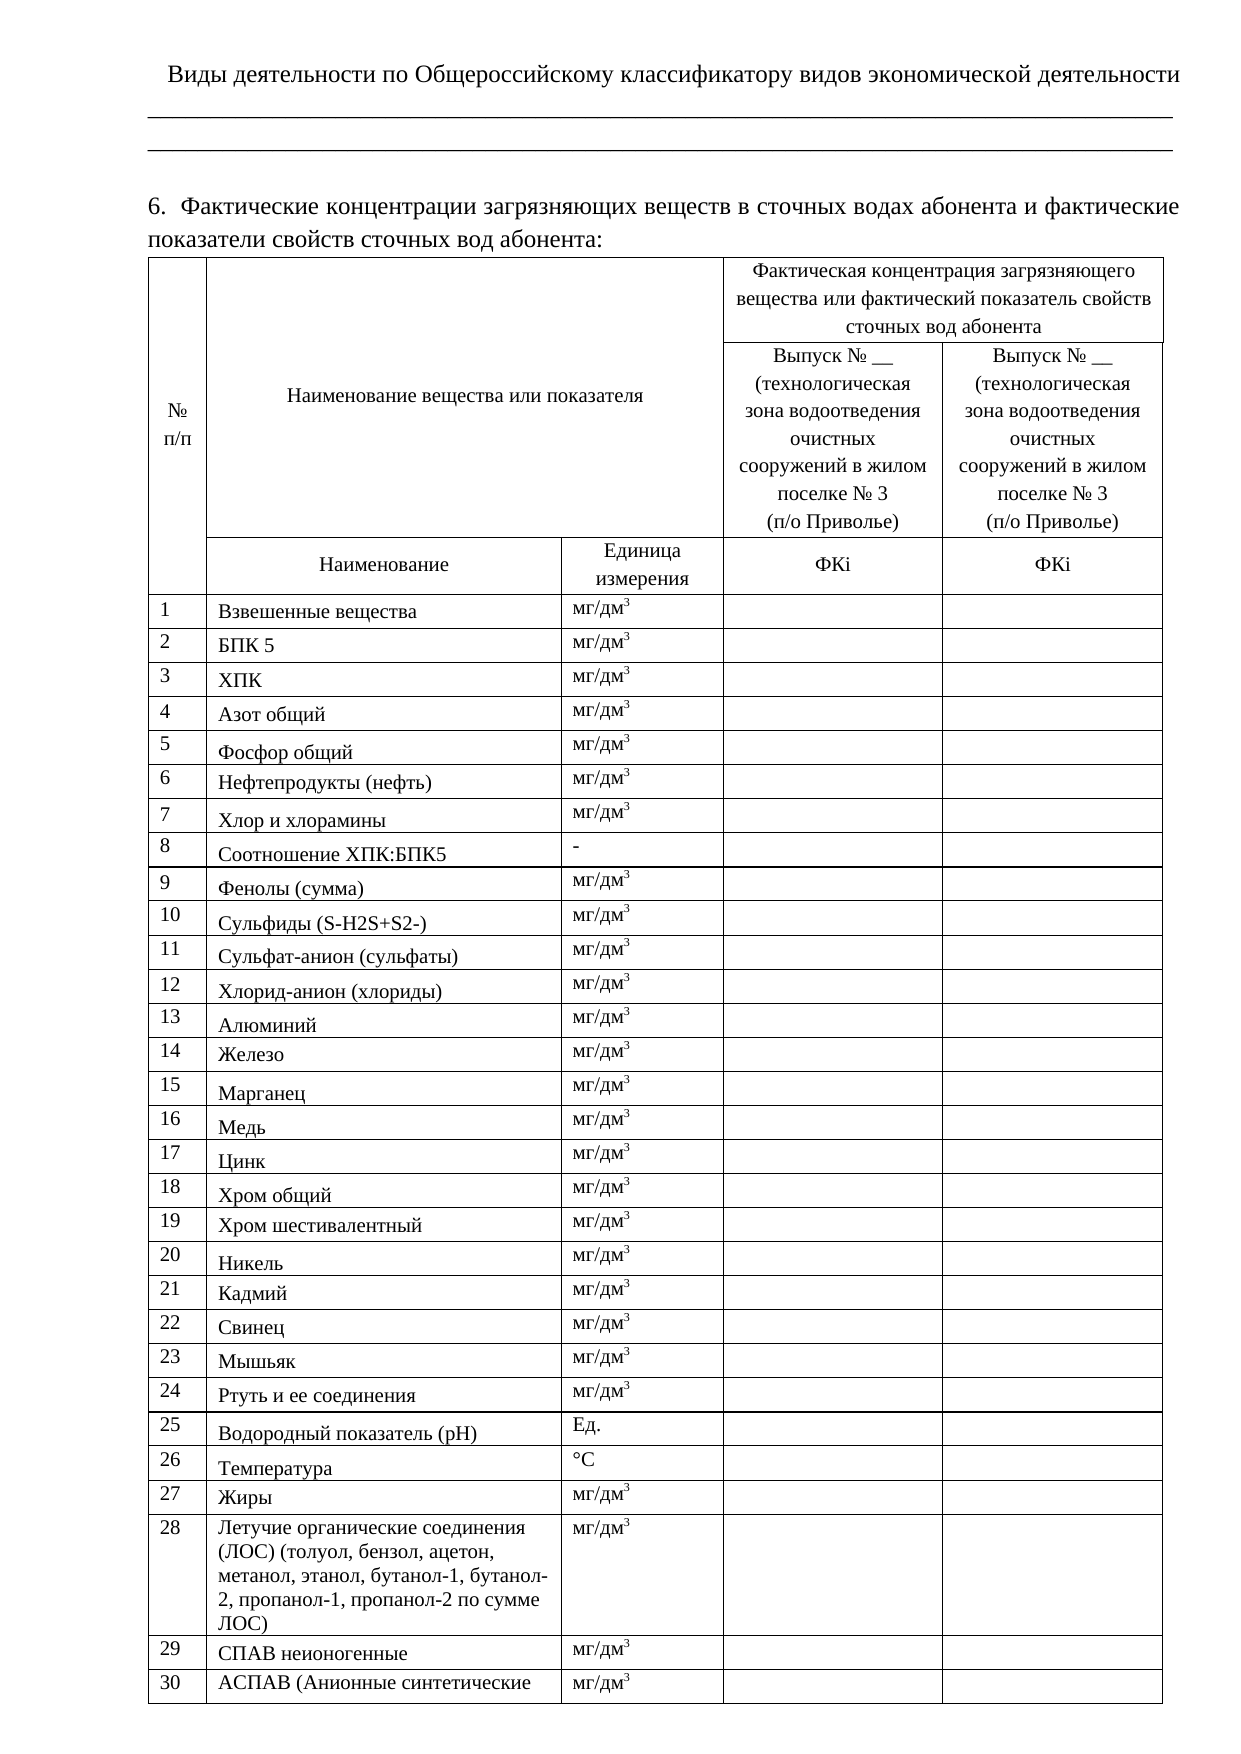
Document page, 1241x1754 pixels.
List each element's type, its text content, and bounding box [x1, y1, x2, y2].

table_cell Взвешенные вещества [207, 595, 561, 628]
table_cell 30 [149, 1670, 206, 1703]
table_cell 21 [149, 1276, 206, 1309]
table_cell [943, 1446, 1162, 1479]
table_cell [943, 663, 1162, 696]
table_cell мг/дм3 [562, 868, 723, 900]
table_cell [943, 868, 1162, 900]
table_cell Наименование [207, 538, 561, 594]
table_cell мг/дм3 [562, 765, 723, 798]
table_cell 5 [149, 731, 206, 764]
table_cell 26 [149, 1446, 206, 1479]
table_cell [943, 1004, 1162, 1037]
table_cell [724, 1106, 942, 1139]
table_cell Никель [207, 1242, 561, 1275]
table_cell мг/дм3 [562, 1670, 723, 1703]
table_cell Фосфор общий [207, 731, 561, 764]
table_cell [724, 1038, 942, 1071]
table_header Фактическая концентрация загрязняющего вещества или фактический показатель свойств сточных вод абонента [724, 258, 1163, 342]
table_cell [724, 1670, 942, 1703]
table_cell Медь [207, 1106, 561, 1139]
table_cell [724, 901, 942, 934]
table_cell [943, 1072, 1162, 1105]
table_cell [724, 1344, 942, 1377]
table_cell 19 [149, 1208, 206, 1241]
table_cell 13 [149, 1004, 206, 1037]
table_cell Жиры [207, 1481, 561, 1513]
table_cell 10 [149, 901, 206, 934]
table_cell Алюминий [207, 1004, 561, 1037]
table_cell 17 [149, 1140, 206, 1173]
table_cell Марганец [207, 1072, 561, 1105]
table_cell мг/дм3 [562, 1636, 723, 1669]
table_cell [943, 936, 1162, 968]
table_cell 6 [149, 765, 206, 798]
table_cell 11 [149, 936, 206, 968]
table_cell Цинк [207, 1140, 561, 1173]
table_cell [724, 1276, 942, 1309]
table_cell [724, 765, 942, 798]
table_cell ФКi [943, 538, 1162, 594]
table_cell мг/дм3 [562, 697, 723, 730]
table_cell 3 [149, 663, 206, 696]
table_cell [724, 1446, 942, 1479]
table_cell мг/дм3 [562, 1481, 723, 1513]
table_cell 16 [149, 1106, 206, 1139]
table_cell мг/дм3 [562, 1174, 723, 1207]
table_cell 4 [149, 697, 206, 730]
table_cell ХПК [207, 663, 561, 696]
table_cell 23 [149, 1344, 206, 1377]
table_cell Водородный показатель (рН) [207, 1413, 561, 1445]
table_cell [943, 697, 1162, 730]
table_cell СПАВ неионогенные [207, 1636, 561, 1669]
table_cell Хром шестивалентный [207, 1208, 561, 1241]
table_cell [943, 1515, 1162, 1635]
table_cell мг/дм3 [562, 1140, 723, 1173]
table_cell Единица измерения [562, 538, 723, 594]
table_header Наименование вещества или показателя [207, 258, 723, 537]
table_cell мг/дм3 [562, 1004, 723, 1037]
table_cell [943, 629, 1162, 662]
table_cell 14 [149, 1038, 206, 1071]
table_cell Азот общий [207, 697, 561, 730]
table_cell Кадмий [207, 1276, 561, 1309]
table_cell [724, 629, 942, 662]
table_cell 22 [149, 1310, 206, 1343]
table_cell [724, 1636, 942, 1669]
table_cell [724, 1413, 942, 1445]
table_cell [943, 1276, 1162, 1309]
table_cell [724, 663, 942, 696]
table_cell мг/дм3 [562, 1072, 723, 1105]
table_cell Нефтепродукты (нефть) [207, 765, 561, 798]
table_cell 12 [149, 970, 206, 1003]
table_cell мг/дм3 [562, 629, 723, 662]
table_cell мг/дм3 [562, 1515, 723, 1635]
table_cell 24 [149, 1378, 206, 1411]
table_cell мг/дм3 [562, 1276, 723, 1309]
table_cell Сульфат-анион (сульфаты) [207, 936, 561, 968]
table_cell [943, 595, 1162, 628]
table_cell [724, 731, 942, 764]
table_cell мг/дм3 [562, 731, 723, 764]
table_cell 9 [149, 868, 206, 900]
table_cell мг/дм3 [562, 1378, 723, 1411]
table_cell [943, 1038, 1162, 1071]
table_cell Ртуть и ее соединения [207, 1378, 561, 1411]
table_cell [724, 799, 942, 832]
table_cell [943, 1140, 1162, 1173]
table_cell [943, 1208, 1162, 1241]
table_cell 28 [149, 1515, 206, 1635]
table_cell мг/дм3 [562, 970, 723, 1003]
table_cell ФКi [724, 538, 942, 594]
table_cell [724, 1072, 942, 1105]
table_cell [724, 1378, 942, 1411]
table_cell 1 [149, 595, 206, 628]
table_cell [724, 595, 942, 628]
table_cell БПК 5 [207, 629, 561, 662]
table_cell мг/дм3 [562, 1242, 723, 1275]
table_cell мг/дм3 [562, 1344, 723, 1377]
table_cell [943, 1344, 1162, 1377]
table_cell Хлорид-анион (хлориды) [207, 970, 561, 1003]
table_cell Соотношение ХПК:БПК5 [207, 833, 561, 866]
table_cell [724, 1515, 942, 1635]
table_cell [207, 1670, 561, 1703]
table_cell [943, 799, 1162, 832]
table_cell [943, 765, 1162, 798]
table_cell Сульфиды (S-H2S+S2-) [207, 901, 561, 934]
table_cell 18 [149, 1174, 206, 1207]
table_cell мг/дм3 [562, 936, 723, 968]
table_cell [943, 833, 1162, 866]
table_cell [724, 1310, 942, 1343]
table_cell Выпуск № __ (технологическая зона водоотведения очистных сооружений в жилом поселке № 3 (п/о Приволье) [724, 343, 942, 537]
table_cell мг/дм3 [562, 1208, 723, 1241]
table_cell [724, 1004, 942, 1037]
table_cell 2 [149, 629, 206, 662]
table_cell [724, 1208, 942, 1241]
table_cell [943, 1378, 1162, 1411]
table_cell 27 [149, 1481, 206, 1513]
table_cell [943, 1670, 1162, 1703]
table_cell Хром общий [207, 1174, 561, 1207]
table_cell Фенолы (сумма) [207, 868, 561, 900]
text 6. Фактические концентрации загрязняющих веществ в сточных водах абонента и фактические показатели свойств сточных вод абонента: [148, 191, 1181, 253]
table_cell [724, 970, 942, 1003]
table_cell [724, 1174, 942, 1207]
table_cell [724, 1140, 942, 1173]
text Виды деятельности по Общероссийскому классификатору видов экономической деятельности ____________________________________________________________________________________________________________________________________________________________________ [118, 59, 1181, 154]
table_cell мг/дм3 [562, 663, 723, 696]
table_cell мг/дм3 [562, 799, 723, 832]
table_cell 7 [149, 799, 206, 832]
table_cell мг/дм3 [562, 1038, 723, 1071]
table_cell Железо [207, 1038, 561, 1071]
table_cell мг/дм3 [562, 1106, 723, 1139]
table_cell [724, 833, 942, 866]
table_cell Температура [207, 1446, 561, 1479]
table_cell [943, 731, 1162, 764]
table_cell [943, 1413, 1162, 1445]
table_cell [943, 1481, 1162, 1513]
table_cell [724, 1242, 942, 1275]
table_cell - [562, 833, 723, 866]
table_cell [943, 901, 1162, 934]
table_cell [943, 1106, 1162, 1139]
table_header № п/п [149, 258, 206, 594]
table_cell [943, 1174, 1162, 1207]
table_cell Летучие органические соединения (ЛОС) (толуол, бензол, ацетон, метанол, этанол, бутанол-1, бутанол-2, пропанол-1, пропанол-2 по сумме ЛОС) [207, 1515, 561, 1635]
table_cell [724, 1481, 942, 1513]
table_cell Выпуск № __ (технологическая зона водоотведения очистных сооружений в жилом поселке № 3 (п/о Приволье) [943, 343, 1162, 537]
table_cell мг/дм3 [562, 1310, 723, 1343]
table_cell Свинец [207, 1310, 561, 1343]
table_cell [943, 1242, 1162, 1275]
table_cell 8 [149, 833, 206, 866]
table_cell мг/дм3 [562, 595, 723, 628]
table_cell 15 [149, 1072, 206, 1105]
table_cell [724, 868, 942, 900]
table_cell 25 [149, 1413, 206, 1445]
table_cell мг/дм3 [562, 901, 723, 934]
table_cell °С [562, 1446, 723, 1479]
table_cell [943, 1310, 1162, 1343]
table_cell Мышьяк [207, 1344, 561, 1377]
table_cell 20 [149, 1242, 206, 1275]
table_cell [724, 697, 942, 730]
table_cell [943, 1636, 1162, 1669]
table_cell 29 [149, 1636, 206, 1669]
table_cell Хлор и хлорамины [207, 799, 561, 832]
table_cell [943, 970, 1162, 1003]
table_cell Ед. [562, 1413, 723, 1445]
table_cell [724, 936, 942, 968]
